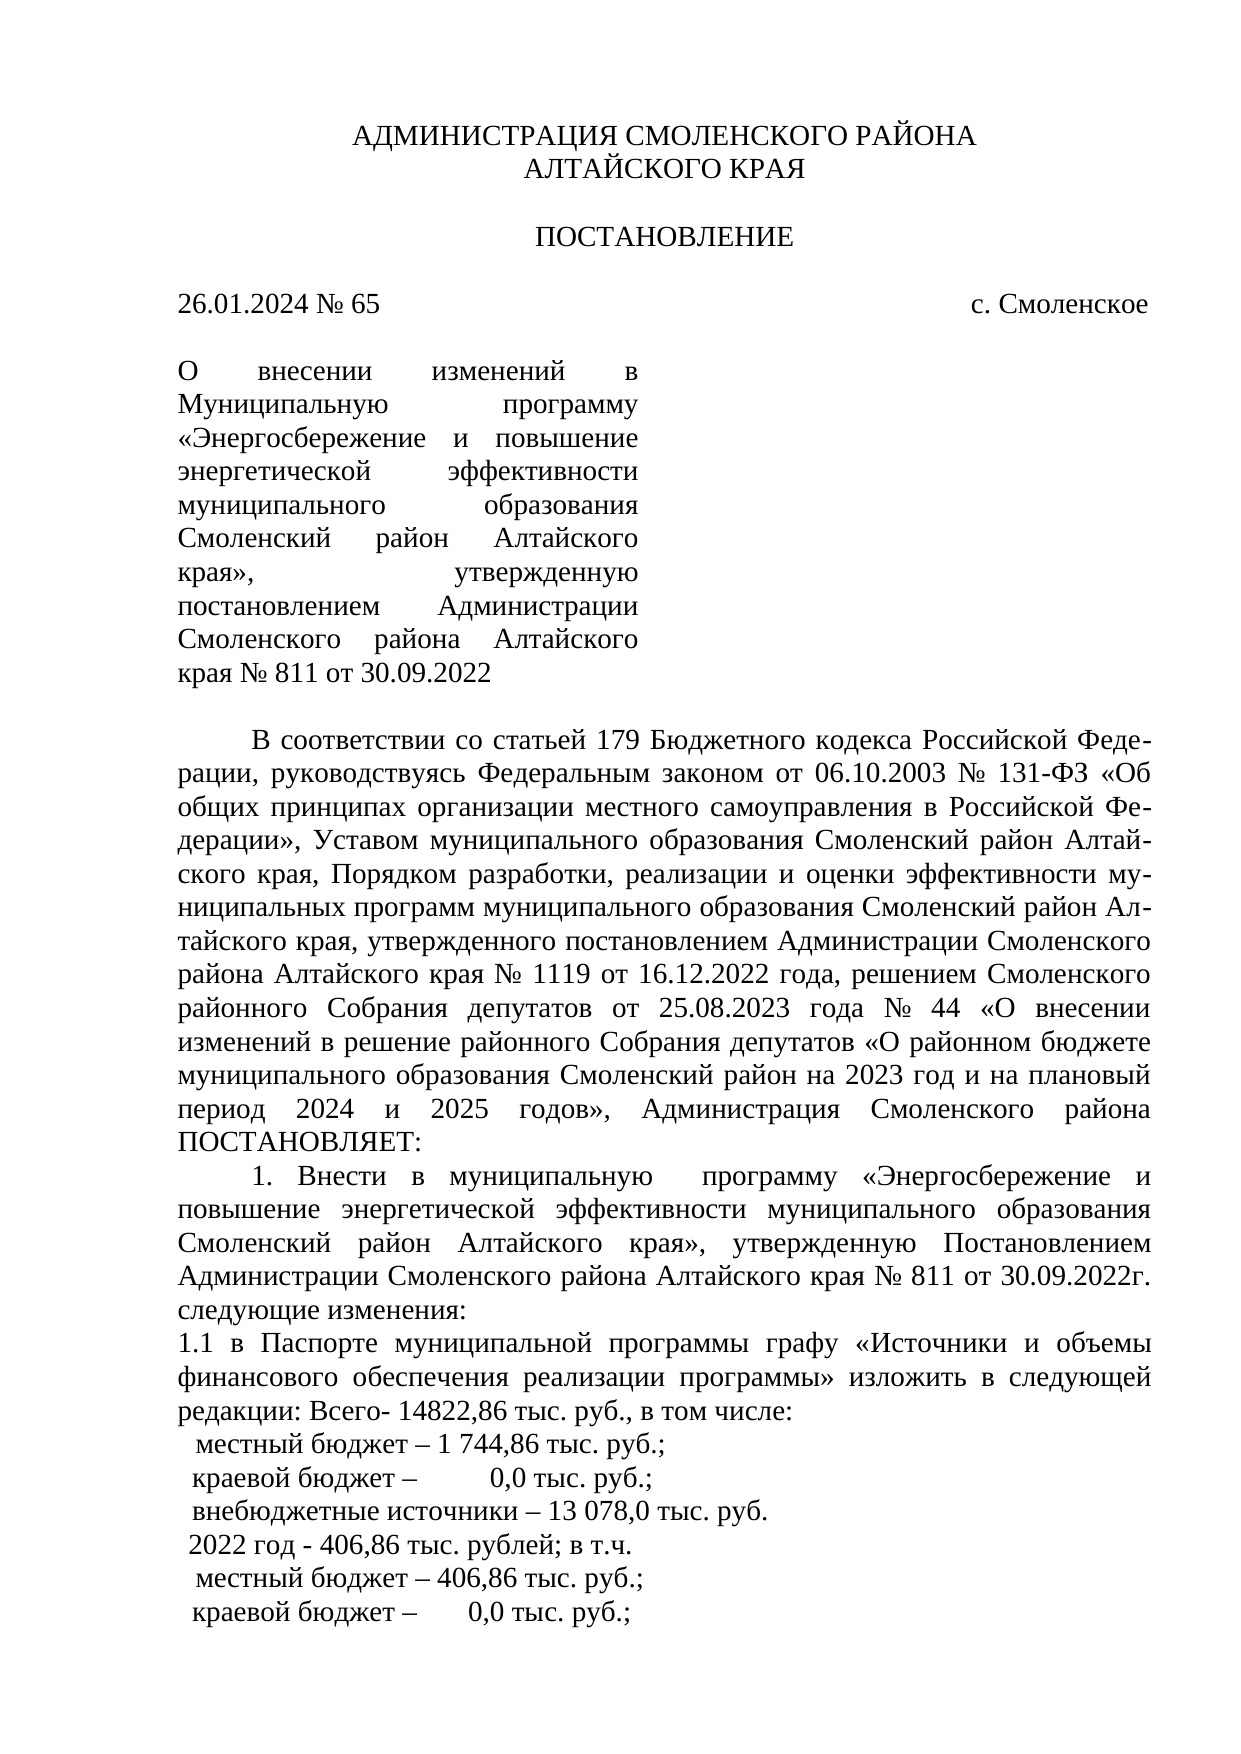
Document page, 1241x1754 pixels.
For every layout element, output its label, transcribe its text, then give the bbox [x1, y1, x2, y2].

text местный бюджет – 1 744,86 тыс. руб.; [188, 1426, 1147, 1460]
text 1.1 в Паспорте муниципальной программы графу «Источники и объемы финансового обеспечения реализации программы» изложить в следующей редакции: Всего- 14822,86 тыс. руб., в том числе: [177, 1326, 1152, 1426]
text 1. Внести в муниципальную программу «Энергосбережение и повышение энергетической эффективности муниципального образования Смоленский район Алтайского края», утвержденную Постановлением Администрации Смоленского района Алтайского края № 811 от 30.09.2022г. следующие изменения: [177, 1158, 1152, 1326]
text АДМИНИСТРАЦИЯ СМОЛЕНСКОГО РАЙОНА [177, 118, 1152, 152]
text краевой бюджет – 0,0 тыс. руб.; [177, 1460, 1152, 1493]
text АЛТАЙСКОГО КРАЯ [177, 152, 1152, 185]
text ПОСТАНОВЛЕНИЕ [177, 219, 1152, 252]
text 26.01.2024 № 65 с. Смоленское [177, 286, 1152, 319]
text 2022 год - 406,86 тыс. рублей; в т.ч. [188, 1527, 834, 1560]
text краевой бюджет – 0,0 тыс. руб.; [177, 1594, 1152, 1627]
text внебюджетные источники – 13 078,0 тыс. руб. [177, 1493, 1152, 1527]
text местный бюджет – 406,86 тыс. руб.; [188, 1560, 1147, 1594]
text В соответствии со статьей 179 Бюджетного кодекса Российской Федерации, руководствуясь Федеральным законом от 06.10.2003 № 131-ФЗ «Об общих принципах организации местного самоуправления в Российской Федерации», Уставом муниципального образования Смоленский район Алтайского края, Порядком разработки, реализации и оценки эффективности муниципальных программ муниципального образования Смоленский район Алтайского края, утвержденного постановлением Администрации Смоленского района Алтайского края № 1119 от 16.12.2022 года, решением Смоленского районного Собрания депутатов от 25.08.2023 года № 44 «О внесении изменений в решение районного Собрания депутатов «О районном бюджете муниципального образования Смоленский район на 2023 год и на плановый период 2024 и 2025 годов», Администрация Смоленского района ПОСТАНОВЛЯЕТ: [177, 722, 1152, 1158]
table_header О внесении изменений в Муниципальную программу «Энергосбережение и повышение энергетической эффективности муниципального образования Смоленский район Алтайского края», утвержденную постановлением Администрации Смоленского района Алтайского края № 811 от 30.09.2022 [166, 353, 650, 722]
